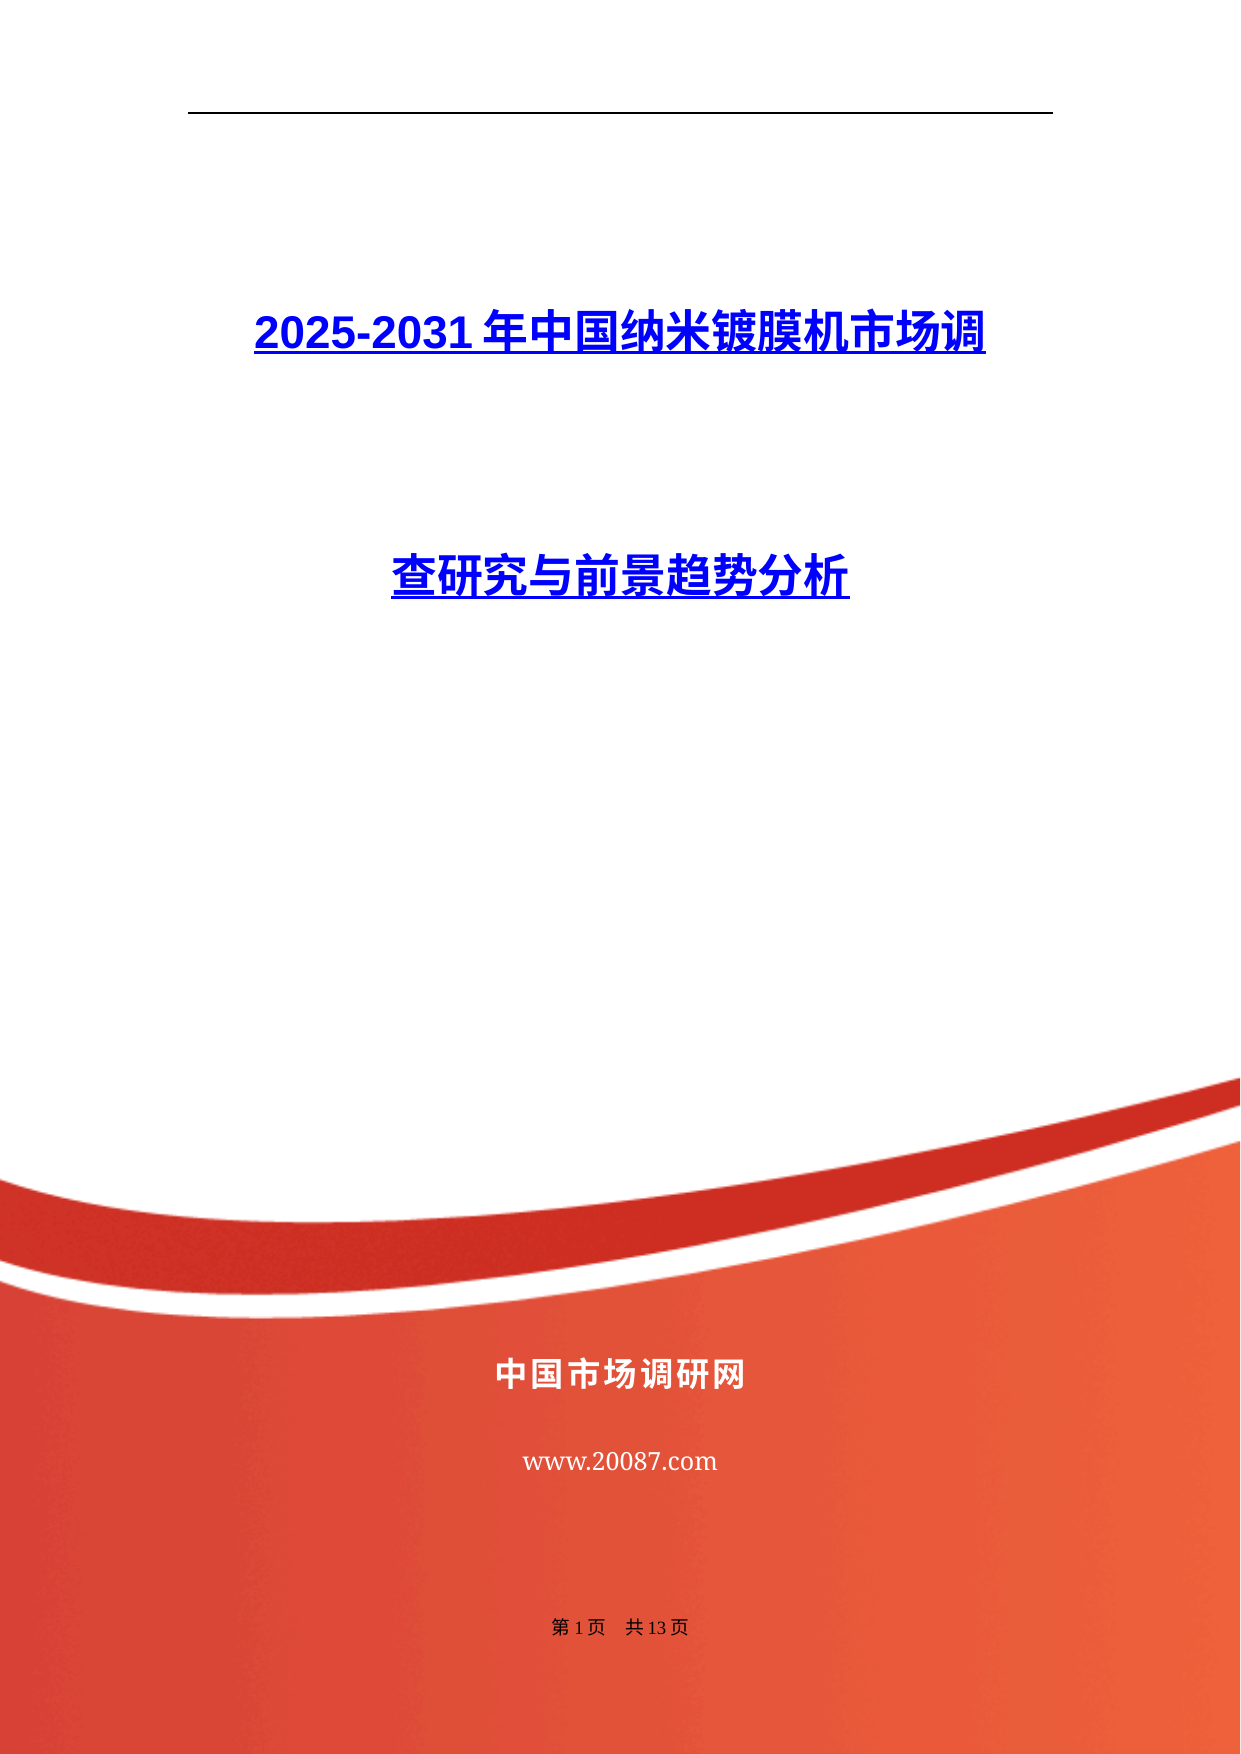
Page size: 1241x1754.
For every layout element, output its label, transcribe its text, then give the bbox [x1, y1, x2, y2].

table_header 2025-2031年中国纳米镀膜机市场调查研究与前景趋势分析 [188, 207, 1053, 773]
text www.20087.com [187, 1428, 1053, 1493]
picture [0, 1006, 1241, 1754]
subtitle 中国市场调研网 [187, 1339, 1053, 1404]
